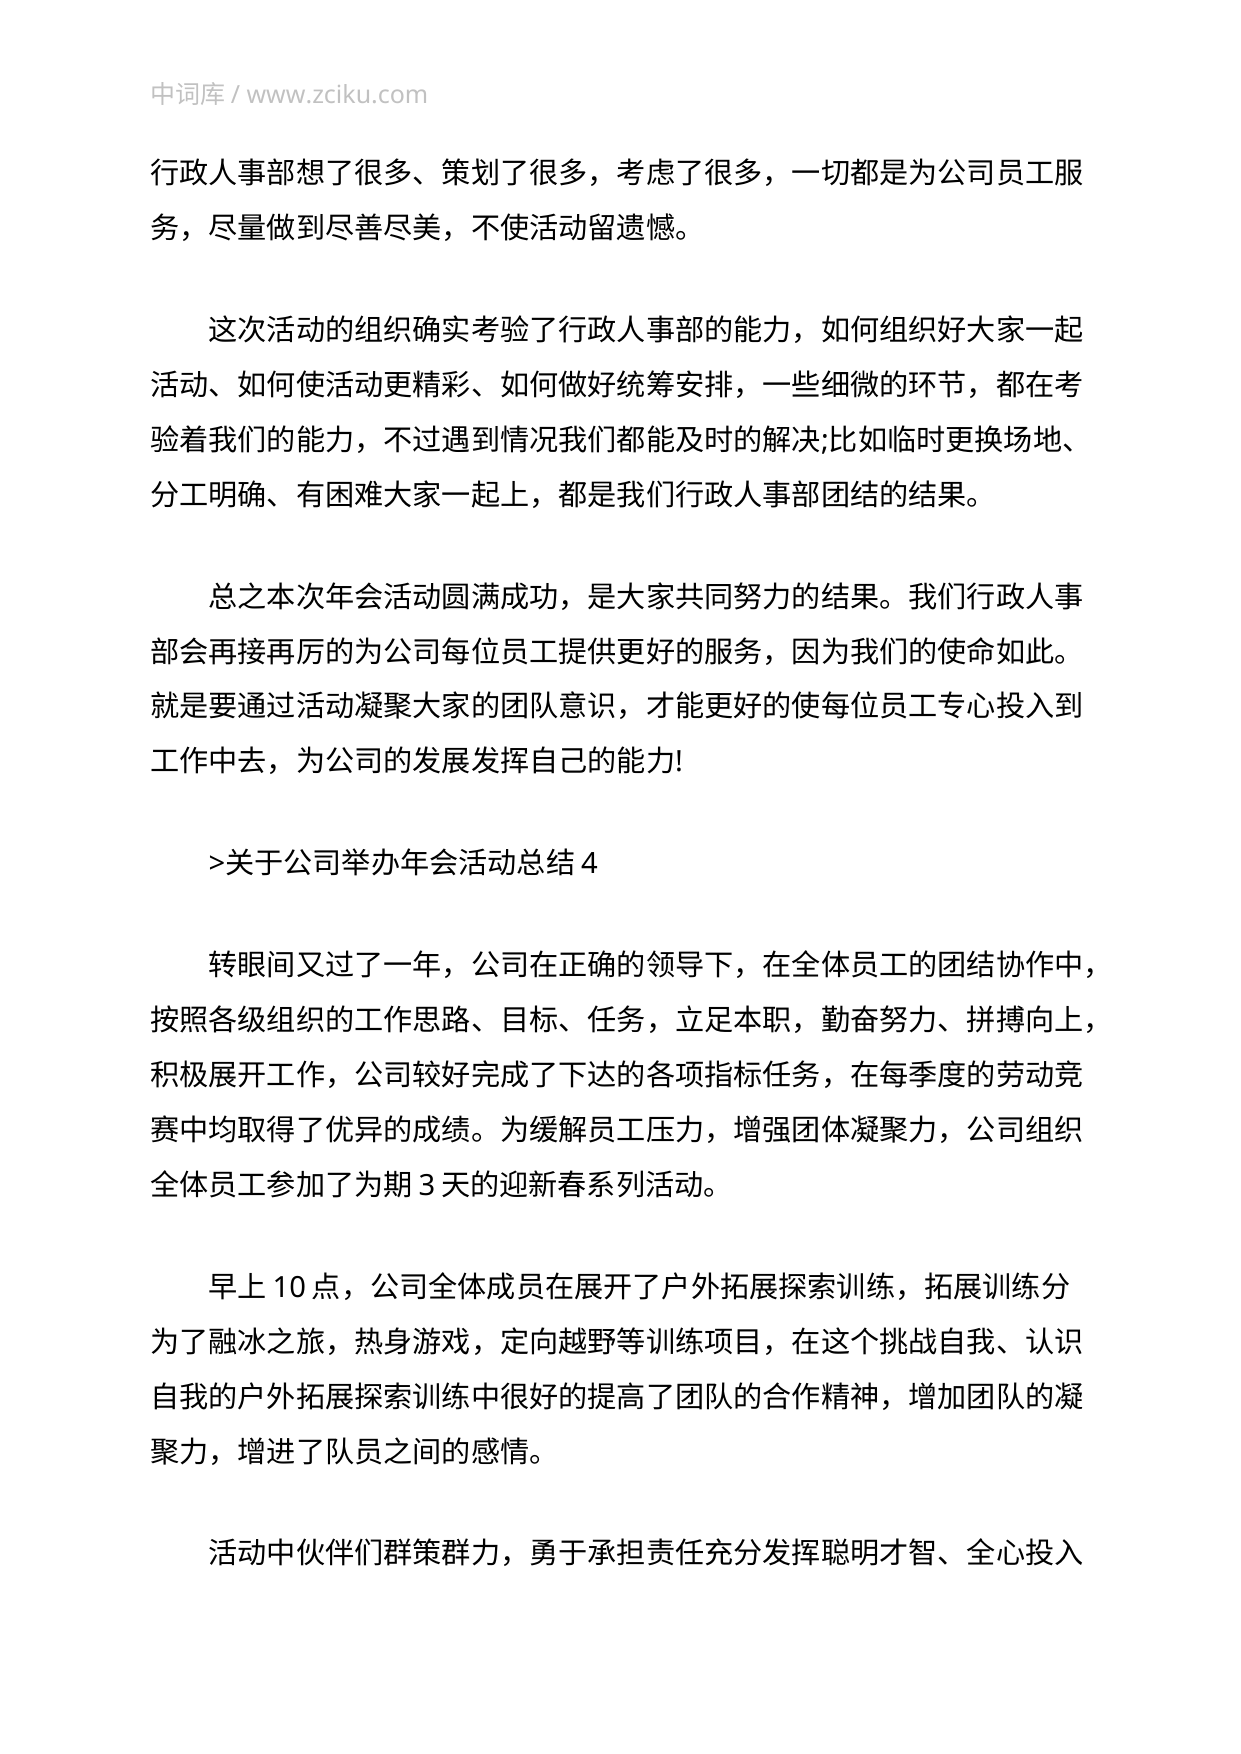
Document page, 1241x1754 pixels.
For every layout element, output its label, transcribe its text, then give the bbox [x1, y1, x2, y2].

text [150, 1530, 1090, 1572]
text 早上10点，公司全体成员在展开了户外拓展探索训练，拓展训练分为了融冰之旅，热身游戏，定向越野等训练项目，在这个挑战自我、认识自我的户外拓展探索训练中很好的提高了团队的合作精神，增加团队的凝聚力，增进了队员之间的感情。 [150, 1263, 1090, 1471]
text 转眼间又过了一年，公司在正确的领导下，在全体员工的团结协作中，按照各级组织的工作思路、目标、任务，立足本职，勤奋努力、拼搏向上，积极展开工作，公司较好完成了下达的各项指标任务，在每季度的劳动竞赛中均取得了优异的成绩。为缓解员工压力，增强团体凝聚力，公司组织全体员工参加了为期3天的迎新春系列活动。 [150, 942, 1090, 1204]
text 这次活动的组织确实考验了行政人事部的能力，如何组织好大家一起活动、如何使活动更精彩、如何做好统筹安排，一些细微的环节，都在考验着我们的能力，不过遇到情况我们都能及时的解决;比如临时更换场地、分工明确、有困难大家一起上，都是我们行政人事部团结的结果。 [150, 307, 1090, 514]
text >关于公司举办年会活动总结4 [150, 840, 1090, 882]
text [150, 150, 1090, 247]
text 总之本次年会活动圆满成功，是大家共同努力的结果。我们行政人事部会再接再厉的为公司每位员工提供更好的服务，因为我们的使命如此。就是要通过活动凝聚大家的团队意识，才能更好的使每位员工专心投入到工作中去，为公司的发展发挥自己的能力! [150, 573, 1090, 780]
